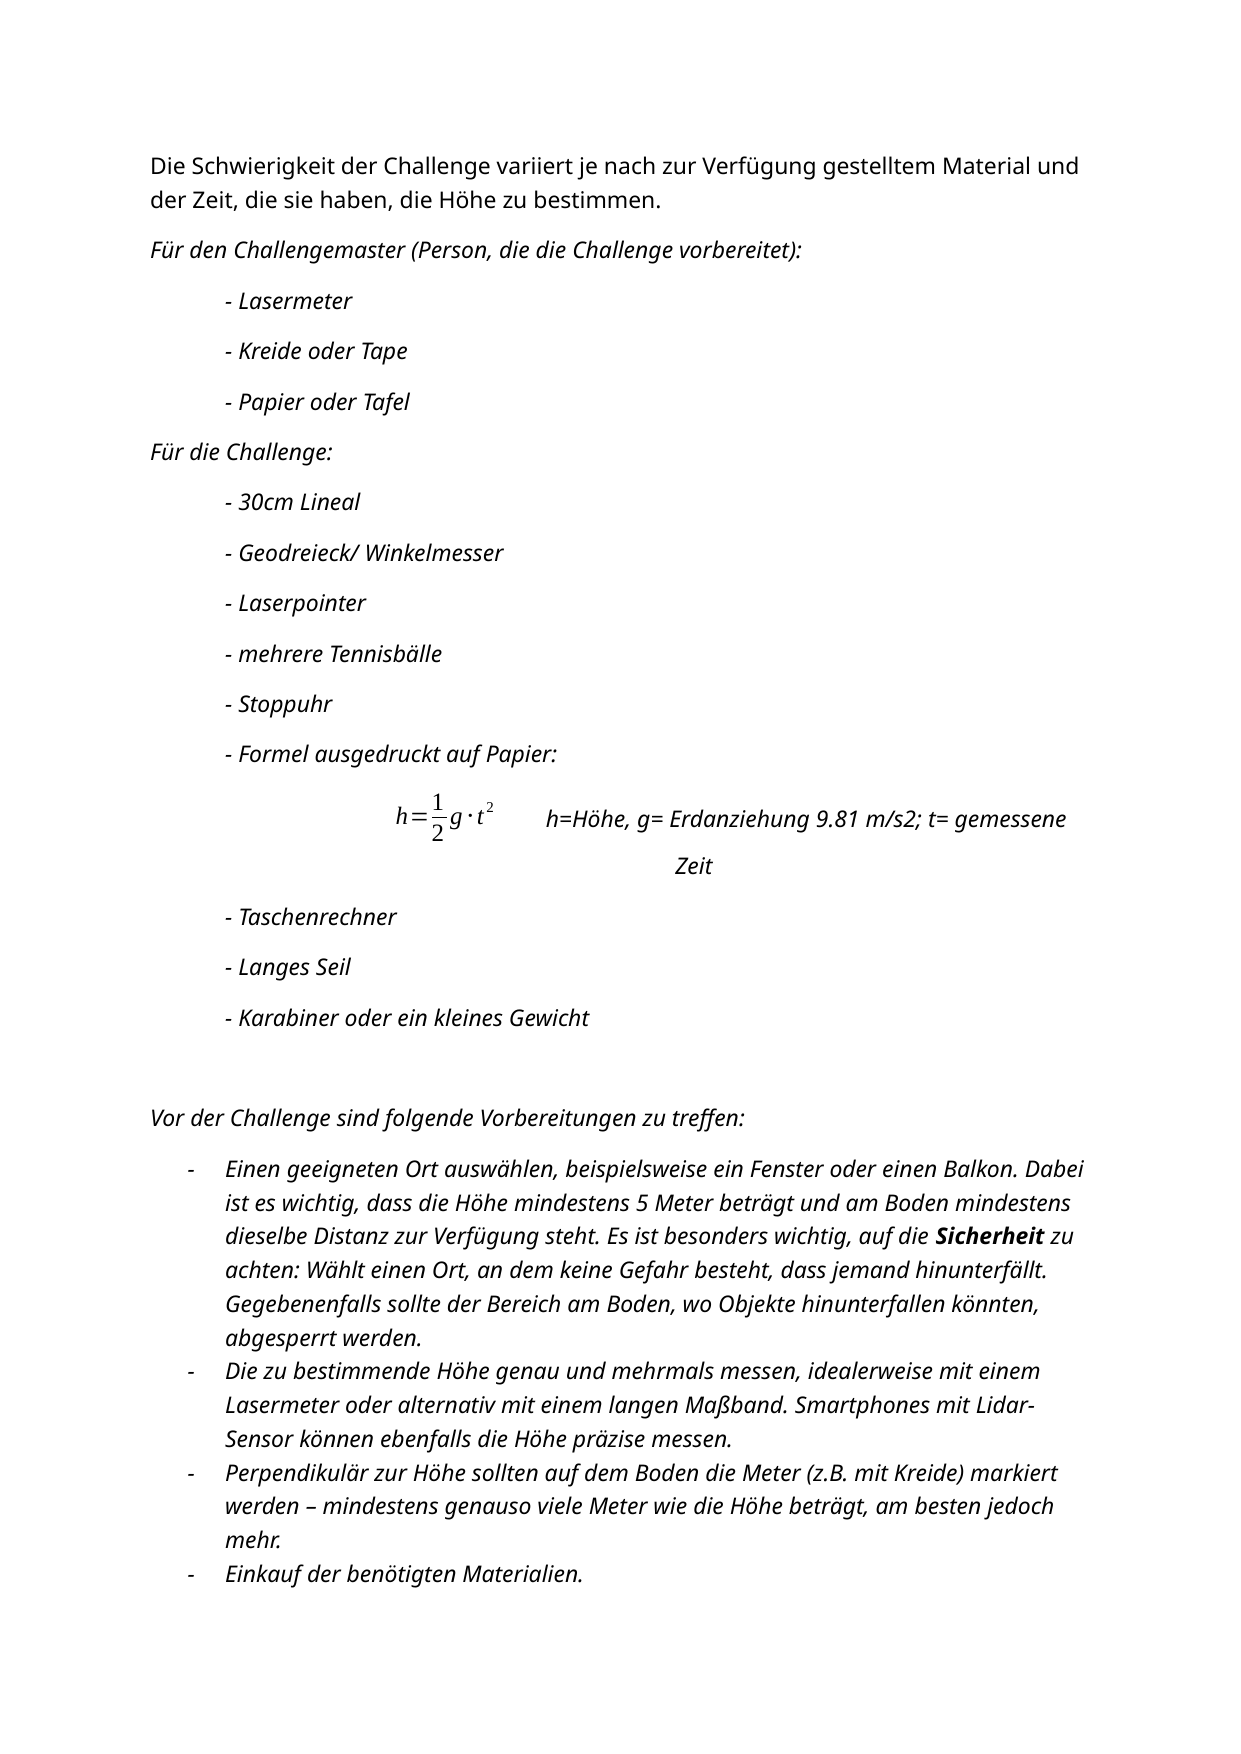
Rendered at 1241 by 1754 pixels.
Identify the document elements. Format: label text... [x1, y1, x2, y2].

text - Formel ausgedruckt auf Papier: [150, 738, 1090, 769]
text - Karabiner oder ein kleines Gewicht [150, 1001, 1090, 1033]
list Einen geeigneten Ort auswählen, beispielsweise ein Fenster oder einen Balkon. Dabei ist es wichtig, dass die Höhe mindestens 5 Meter beträgt und am Boden mindestens dieselbe Distanz zur Verfügung steht. Es ist besonders wichtig, auf die Sicherheit zu achten: Wählt einen Ort, an dem keine Gefahr besteht, dass jemand hinunterfällt. Gegebenenfalls sollte der Bereich am Boden, wo Objekte hinunterfallen könnten, abgesperrt werden. [187, 1153, 1090, 1353]
text - 30cm Lineal [150, 486, 1090, 517]
text Für die Challenge: [150, 436, 1090, 467]
text - Papier oder Tafel [150, 385, 1090, 417]
list Perpendikulär zur Höhe sollten auf dem Boden die Meter (z.B. mit Kreide) markiert werden – mindestens genauso viele Meter wie die Höhe beträgt, am besten jedoch mehr. [187, 1456, 1090, 1555]
text Die Schwierigkeit der Challenge variiert je nach zur Verfügung gestelltem Material und der Zeit, die sie haben, die Höhe zu bestimmen. [150, 150, 1090, 215]
list Die zu bestimmende Höhe genau und mehrmals messen, idealerweise mit einem Lasermeter oder alternativ mit einem langen Maßband. Smartphones mit Lidar-Sensor können ebenfalls die Höhe präzise messen. [187, 1355, 1090, 1454]
text - Geodreieck/ Winkelmesser [150, 537, 1090, 568]
text Vor der Challenge sind folgende Vorbereitungen zu treffen: [150, 1102, 1090, 1133]
text - Langes Seil [150, 951, 1090, 982]
text - mehrere Tennisbälle [150, 637, 1090, 669]
text - Kreide oder Tape [150, 335, 1090, 366]
list Einkauf der benötigten Materialien. [187, 1558, 1090, 1589]
text Für den Challengemaster (Person, die die Challenge vorbereitet): [150, 234, 1090, 265]
text - Stoppuhr [150, 688, 1090, 719]
text - Laserpointer [150, 587, 1090, 618]
text h=Höhe, g= Erdanziehung 9.81 m/s2; t= gemessene Zeit [300, 789, 1090, 881]
text - Lasermeter [150, 284, 1090, 316]
text - Taschenrechner [150, 901, 1090, 932]
